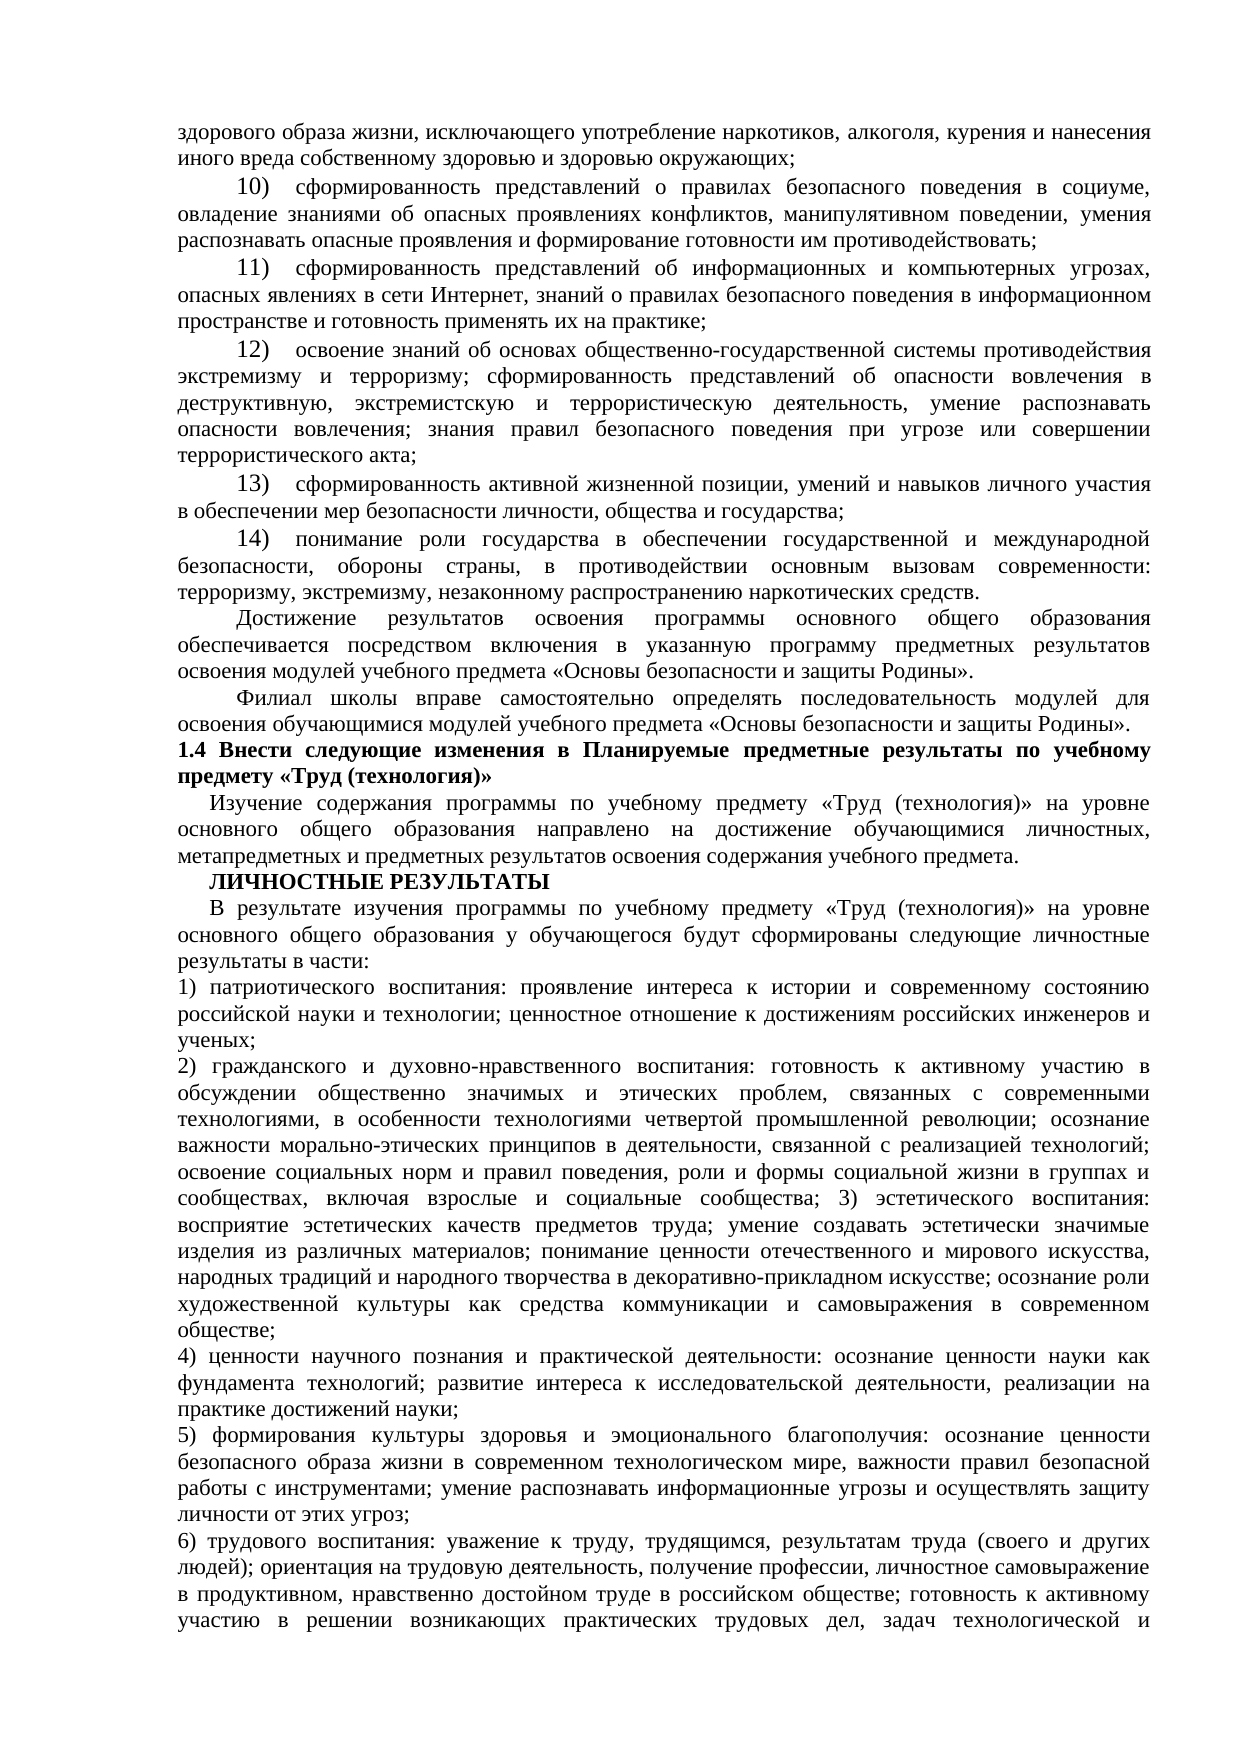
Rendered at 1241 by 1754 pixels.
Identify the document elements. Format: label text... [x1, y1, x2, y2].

list сформированность представлений о правилах безопасного поведения в социуме, овладение знаниями об опасных проявлениях конфликтов, манипулятивном поведении, умения распознавать опасные проявления и формирование готовности им противодействовать; [177, 171, 1151, 252]
list сформированность активной жизненной позиции, умений и навыков личного участия в обеспечении мер безопасности личности, общества и государства; [177, 468, 1151, 523]
text Изучение содержания программы по учебному предмету «Труд (технология)» на уровне основного общего образования направлено на достижение обучающимися личностных, метапредметных и предметных результатов освоения содержания учебного предмета. [177, 789, 1151, 868]
list понимание роли государства в обеспечении государственной и международной безопасности, обороны страны, в противодействии основным вызовам современности: терроризму, экстремизму, незаконному распространению наркотических средств. [177, 523, 1151, 604]
text 1) патриотического воспитания: проявление интереса к истории и современному состоянию российской науки и технологии; ценностное отношение к достижениям российских инженеров и ученых; [177, 973, 1151, 1052]
text 1.4 Внести следующие изменения в Планируемые предметные результаты по учебному предмету «Труд (технология)» [177, 736, 1151, 789]
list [177, 118, 1151, 171]
text В результате изучения программы по учебному предмету «Труд (технология)» на уровне основного общего образования у обучающегося будут сформированы следующие личностные результаты в части: [177, 894, 1151, 973]
text 4) ценности научного познания и практической деятельности: осознание ценности науки как фундамента технологий; развитие интереса к исследовательской деятельности, реализации на практике достижений науки; [177, 1342, 1151, 1421]
text 2) гражданского и духовно-нравственного воспитания: готовность к активному участию в обсуждении общественно значимых и этических проблем, связанных с современными технологиями, в особенности технологиями четвертой промышленной революции; осознание важности морально-этических принципов в деятельности, связанной с реализацией технологий; освоение социальных норм и правил поведения, роли и формы социальной жизни в группах и сообществах, включая взрослые и социальные сообщества; 3) эстетического воспитания: восприятие эстетических качеств предметов труда; умение создавать эстетически значимые изделия из различных материалов; понимание ценности отечественного и мирового искусства, народных традиций и народного творчества в декоративно-прикладном искусстве; осознание роли художественной культуры как средства коммуникации и самовыражения в современном обществе; [177, 1052, 1151, 1342]
text 5) формирования культуры здоровья и эмоционального благополучия: осознание ценности безопасного образа жизни в современном технологическом мире, важности правил безопасной работы с инструментами; умение распознавать информационные угрозы и осуществлять защиту личности от этих угроз; [177, 1421, 1151, 1527]
list сформированность представлений об информационных и компьютерных угрозах, опасных явлениях в сети Интернет, знаний о правилах безопасного поведения в информационном пространстве и готовность применять их на практике; [177, 252, 1151, 334]
text Достижение результатов освоения программы основного общего образования обеспечивается посредством включения в указанную программу предметных результатов освоения модулей учебного предмета «Основы безопасности и защиты Родины». [177, 604, 1151, 683]
text Филиал школы вправе самостоятельно определять последовательность модулей для освоения обучающимися модулей учебного предмета «Основы безопасности и защиты Родины». [177, 683, 1151, 736]
text ЛИЧНОСТНЫЕ РЕЗУЛЬТАТЫ [177, 868, 1151, 894]
list освоение знаний об основах общественно-государственной системы противодействия экстремизму и терроризму; сформированность представлений об опасности вовлечения в деструктивную, экстремистскую и террористическую деятельность, умение распознавать опасности вовлечения; знания правил безопасного поведения при угрозе или совершении террористического акта; [177, 334, 1151, 468]
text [177, 1527, 1151, 1632]
